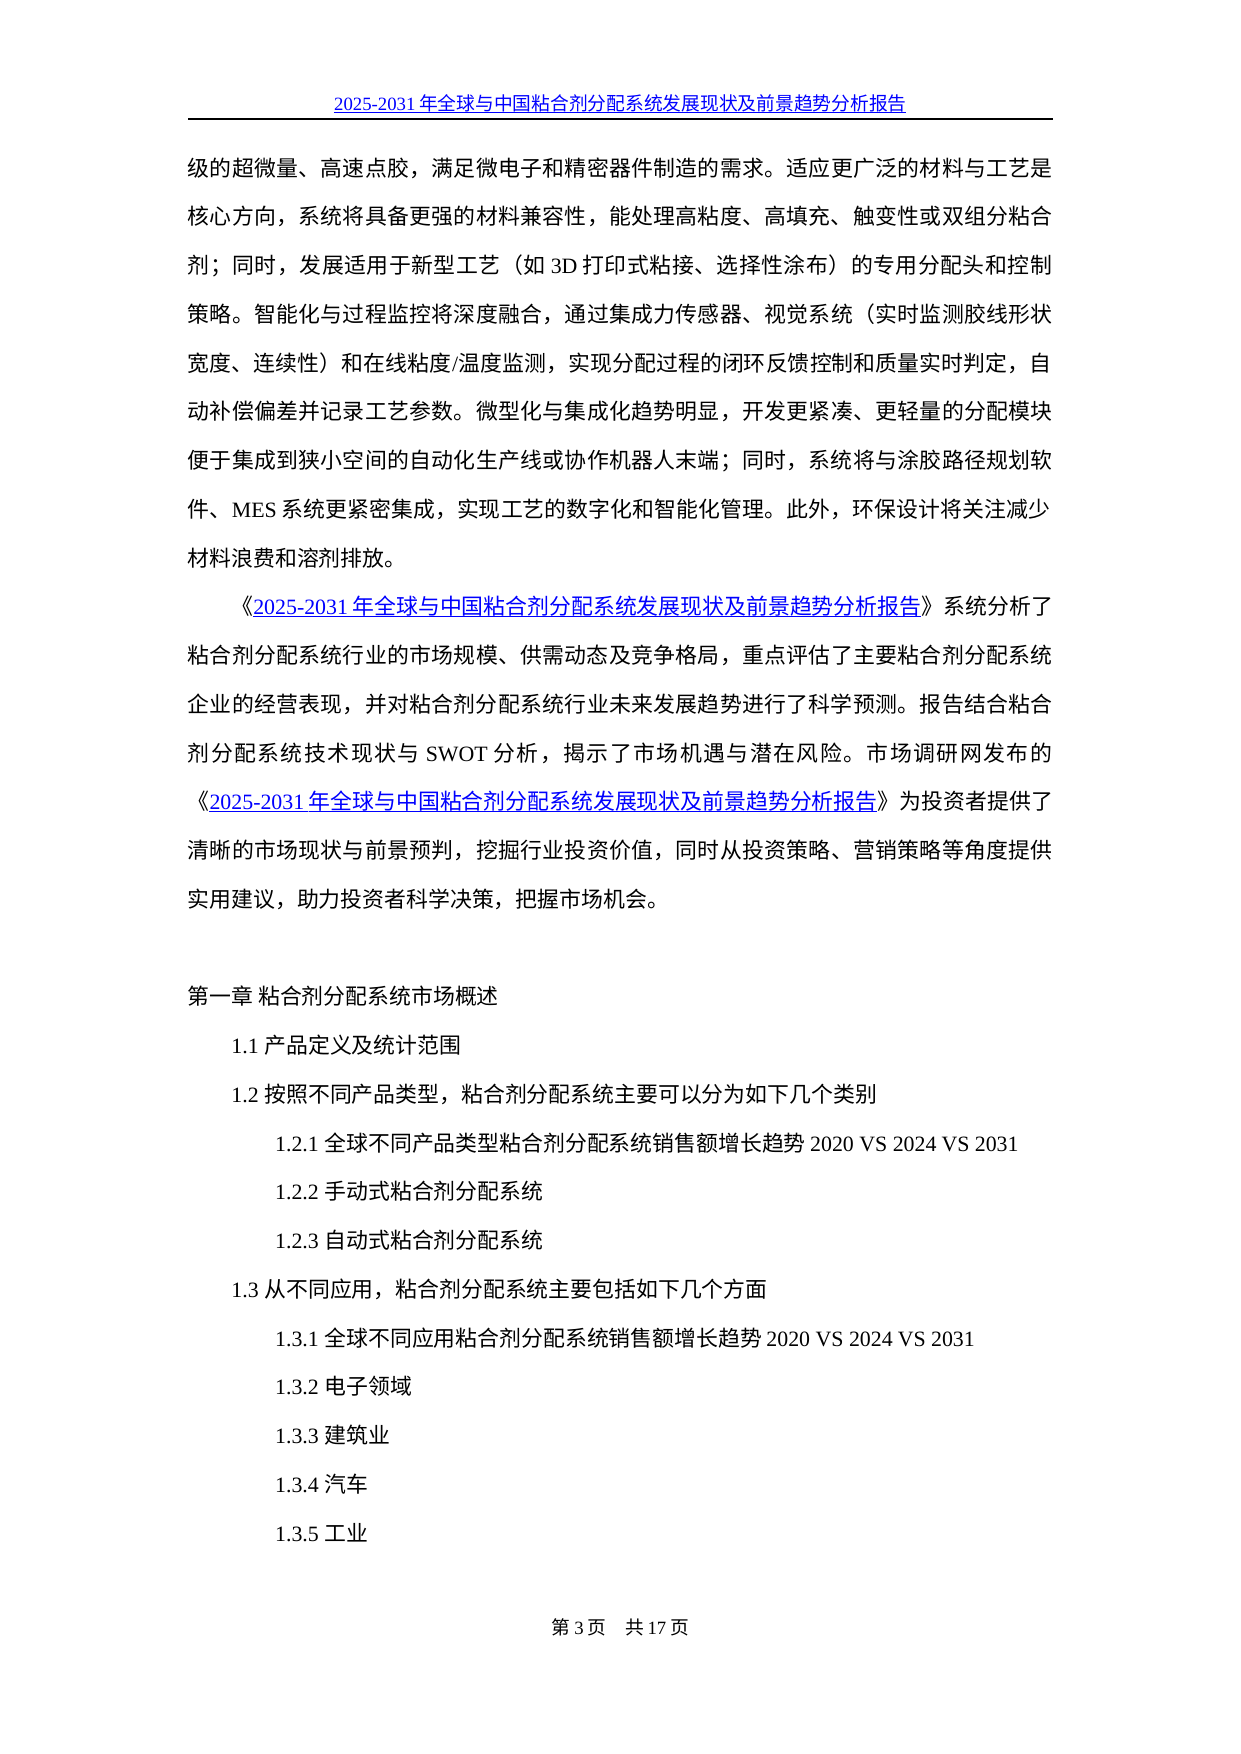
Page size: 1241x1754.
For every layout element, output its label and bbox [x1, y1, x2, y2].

text [187, 150, 1053, 1548]
